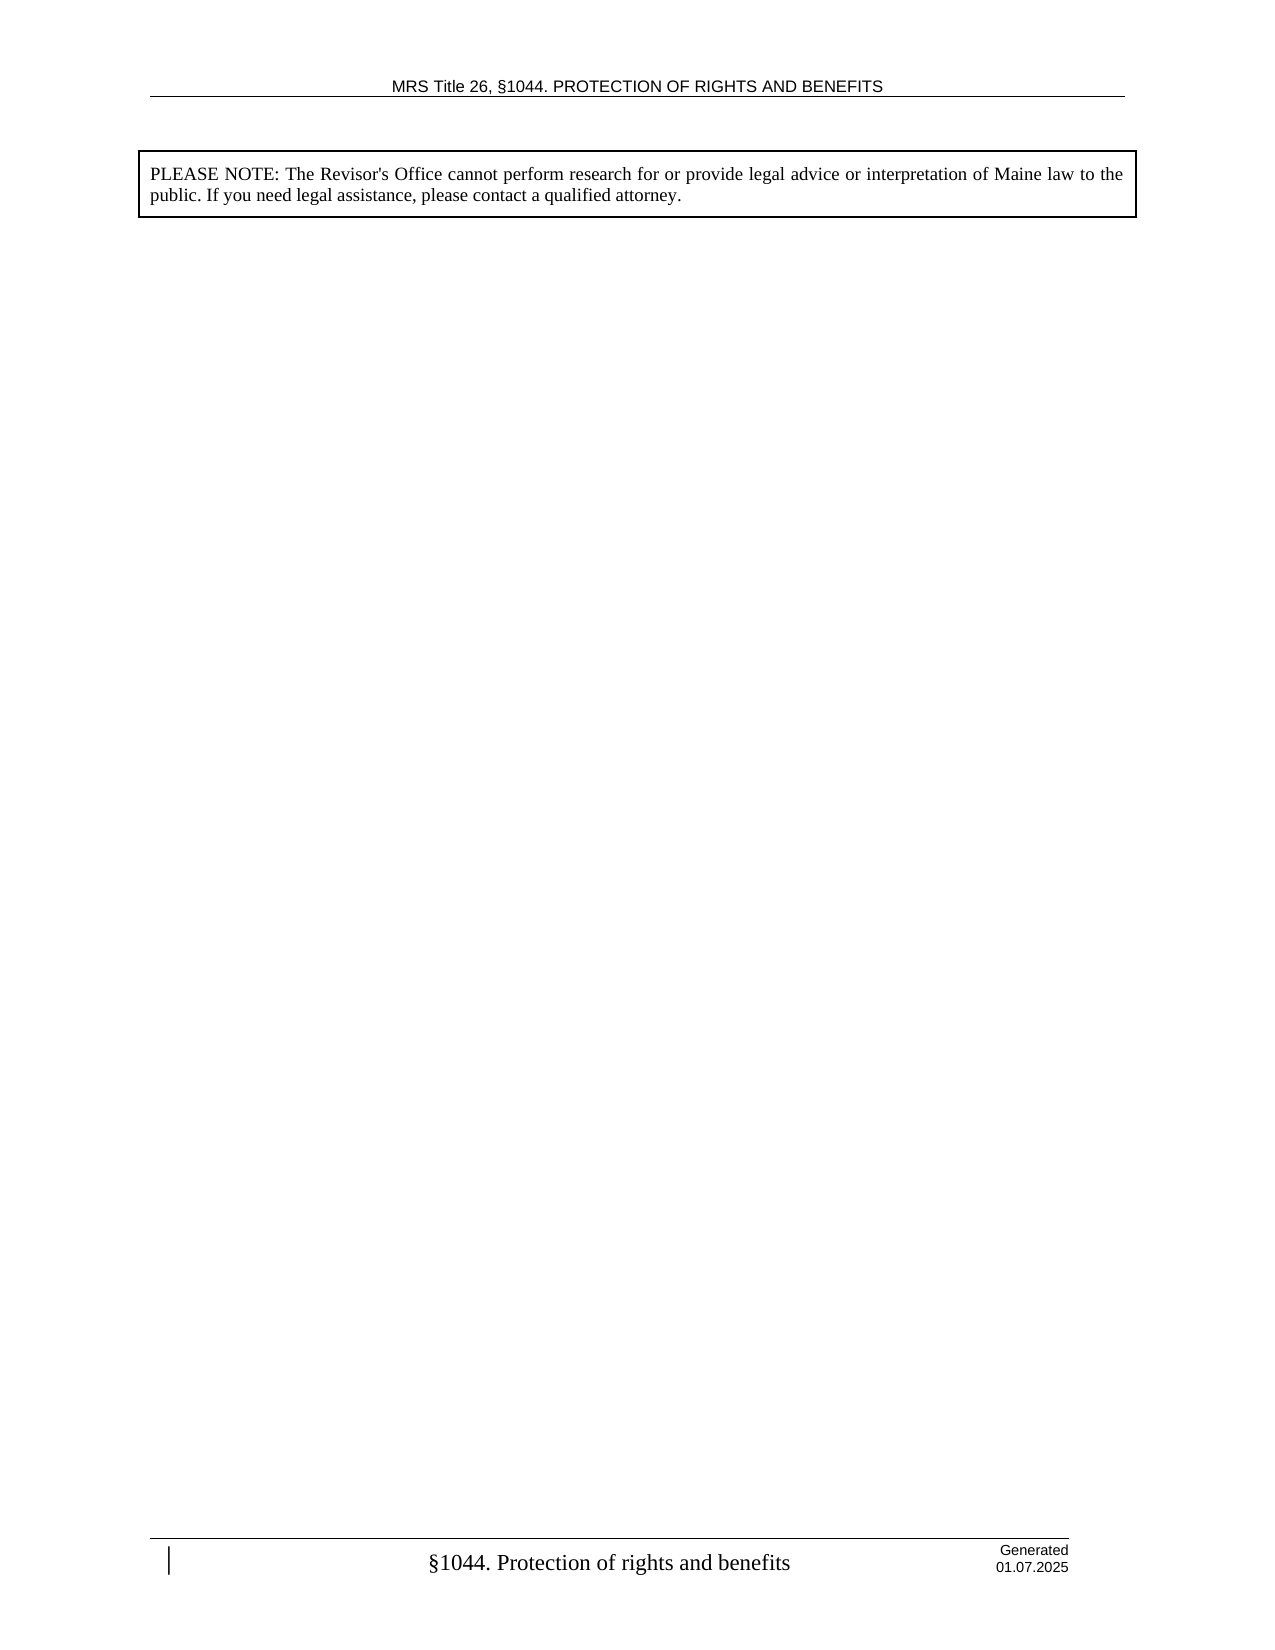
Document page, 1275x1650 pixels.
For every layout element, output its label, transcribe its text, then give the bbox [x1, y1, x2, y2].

text PLEASE NOTE: The Revisor's Office cannot perform research for or provide legal advice or interpretation of Maine law to the public. If you need legal assistance, please contact a qualified attorney. [140, 152, 1135, 216]
